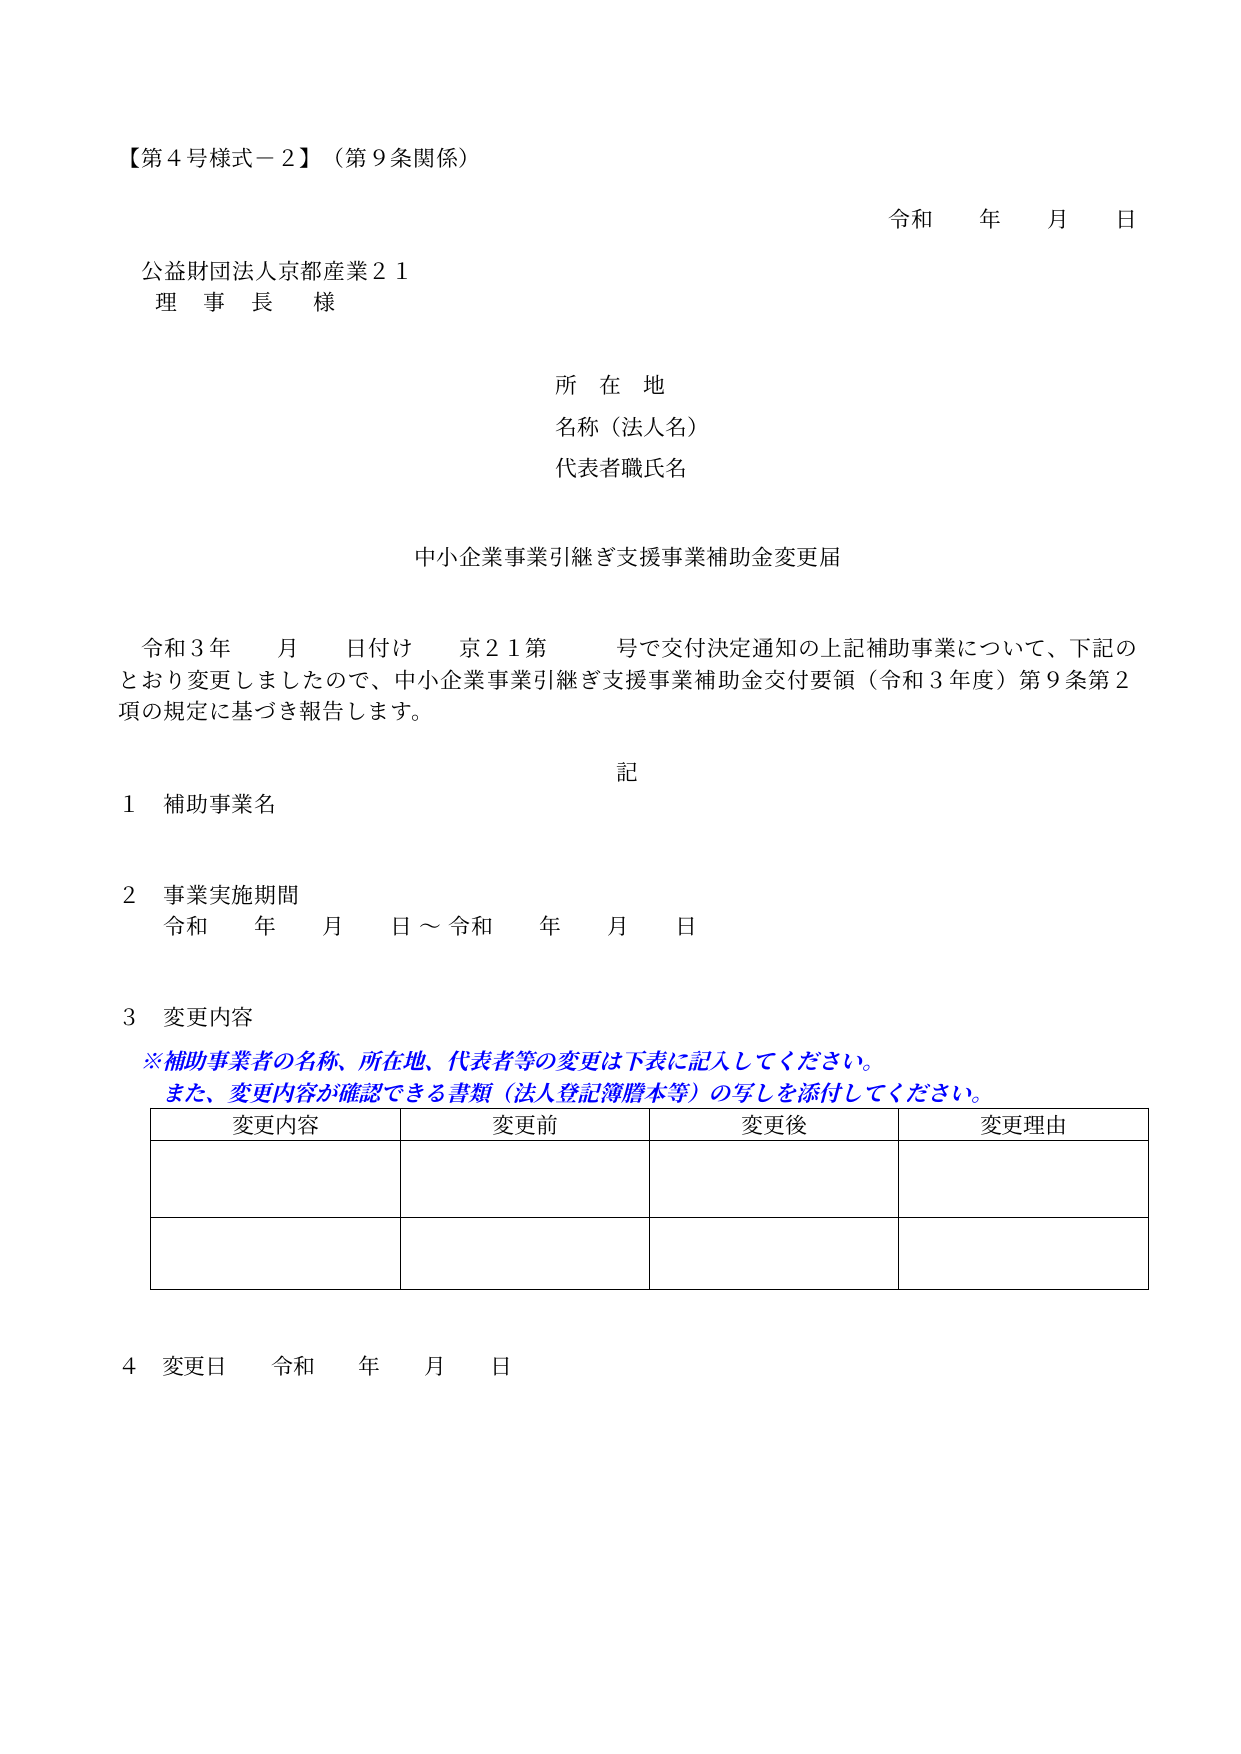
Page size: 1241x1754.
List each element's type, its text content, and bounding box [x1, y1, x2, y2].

table_cell [401, 1141, 649, 1217]
table_cell [401, 1218, 649, 1289]
text ２ 事業実施期間 [118, 878, 1137, 909]
table_cell [650, 1218, 898, 1289]
table_header 変更前 [401, 1109, 649, 1140]
text １ 補助事業名 [118, 787, 1137, 818]
text 【第４号様式－２】（第９条関係） [118, 141, 1137, 173]
text ３ 変更内容 [118, 1001, 1137, 1032]
text 令和 年 月 日 [118, 203, 1137, 234]
table_cell [151, 1141, 400, 1217]
table_cell [899, 1141, 1148, 1217]
text 名称（法人名） [118, 418, 1137, 439]
text 記 [118, 756, 1137, 787]
text 代表者職氏名 [118, 460, 1137, 481]
table_cell [151, 1218, 400, 1289]
text また、変更内容が確認できる書類（法人登記簿謄本等）の写しを添付してください。 [162, 1076, 1137, 1107]
text ※補助事業者の名称、所在地、代表者等の変更は下表に記入してください。 [118, 1044, 1137, 1076]
text 中小企業事業引継ぎ支援事業補助金変更届 [118, 540, 1137, 572]
table_cell [650, 1141, 898, 1217]
table_header 変更内容 [151, 1109, 400, 1140]
text ４ 変更日 令和 年 月 日 [118, 1349, 1137, 1381]
text 公益財団法人京都産業２１ [118, 254, 1137, 286]
text 所 在 地 [118, 377, 1137, 397]
text 理 事 長 様 [118, 286, 1137, 317]
text 令和 年 月 日 ～ 令和 年 月 日 [118, 909, 1137, 941]
table_header 変更理由 [899, 1109, 1148, 1140]
table_header 変更後 [650, 1109, 898, 1140]
table_cell [899, 1218, 1148, 1289]
text 令和３年 月 日付け 京２１第 号で交付決定通知の上記補助事業について、下記のとおり変更しましたので、中小企業事業引継ぎ支援事業補助金交付要領（令和３年度）第９条第２項の規定に基づき報告します。 [118, 631, 1137, 726]
